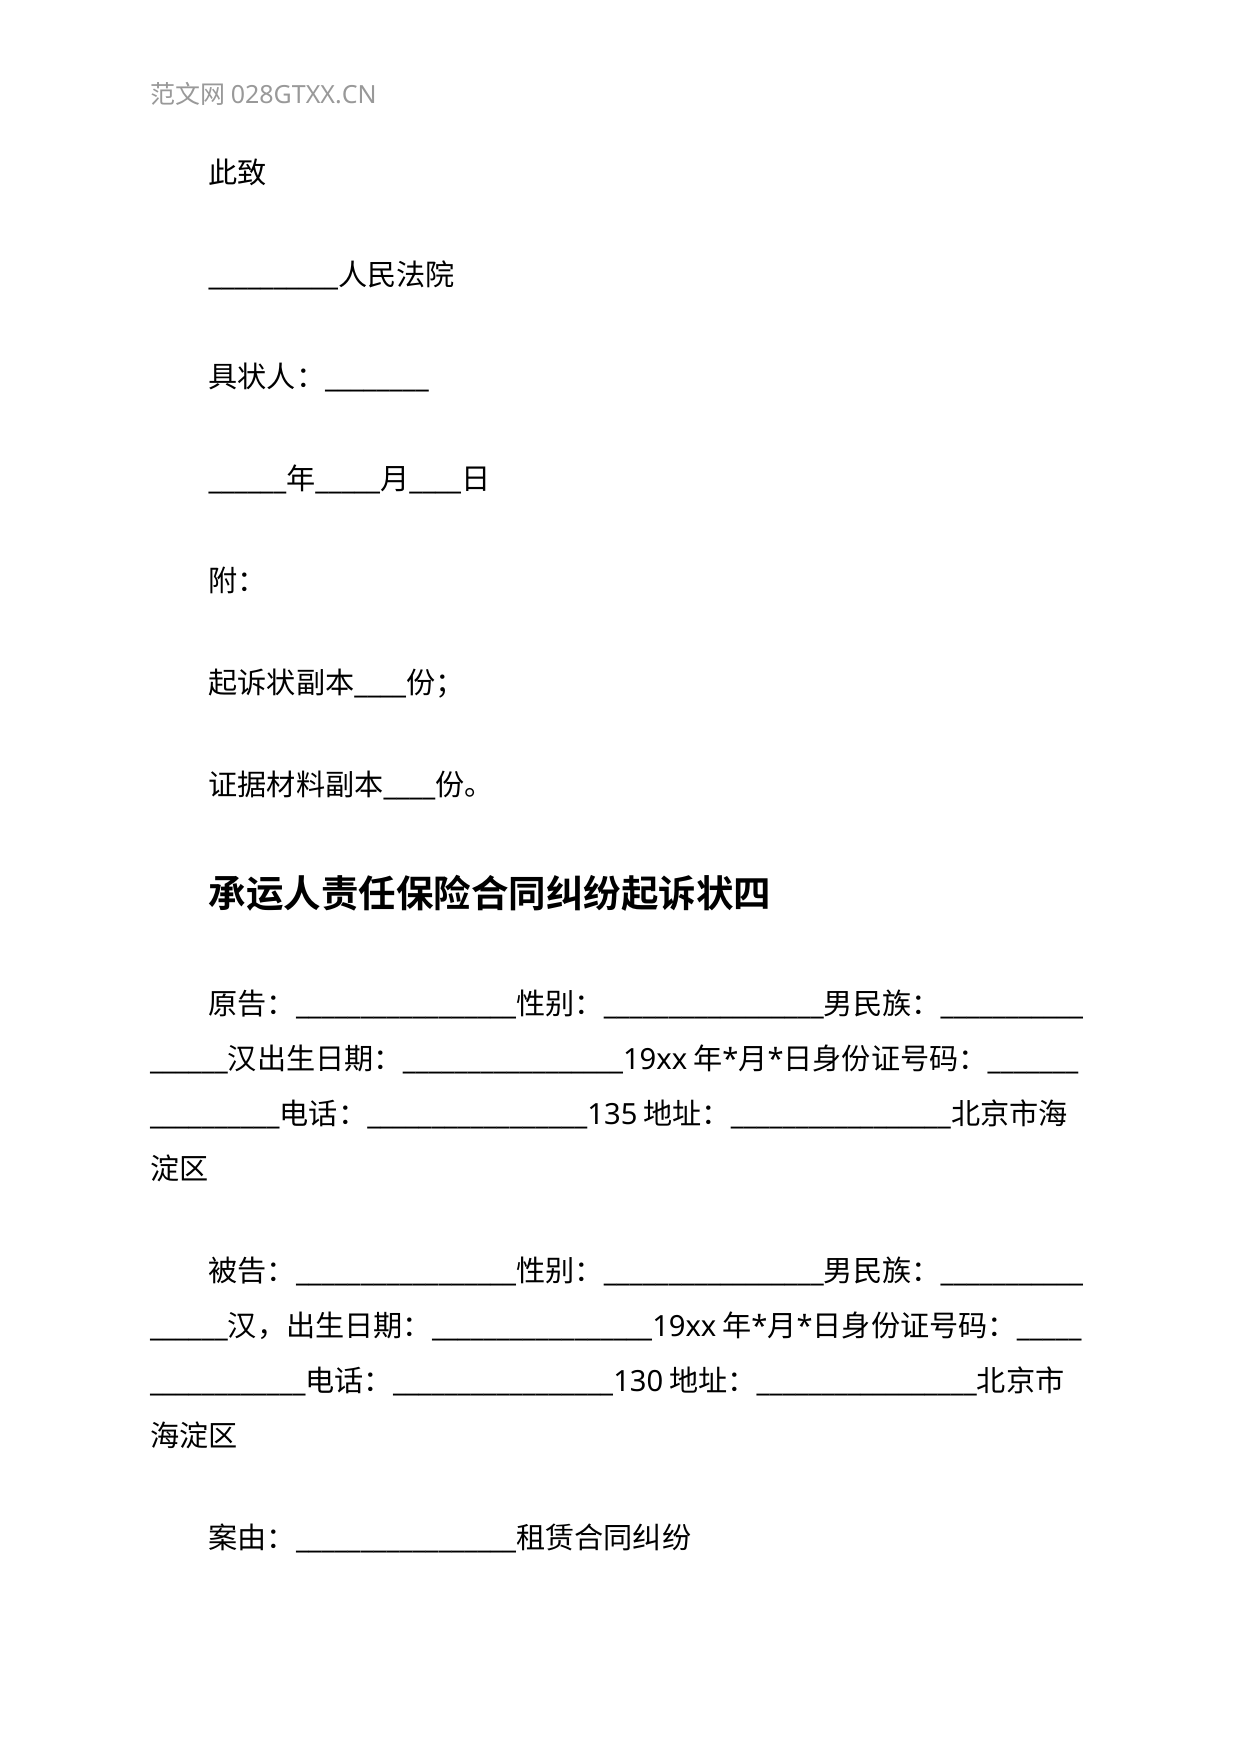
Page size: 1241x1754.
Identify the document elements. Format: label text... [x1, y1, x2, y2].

text 具状人：________ [150, 354, 1090, 396]
text 附： [150, 558, 1090, 600]
text 此致 [150, 150, 1090, 192]
text 证据材料副本____份。 [150, 761, 1090, 804]
text 案由：_________________租赁合同纠纷 [150, 1514, 1090, 1557]
text 原告：_________________性别：_________________男民族：_________________汉出生日期：_________________19xx年*月*日身份证号码：_________________电话：_________________135地址：_________________北京市海淀区 [150, 981, 1090, 1188]
text __________人民法院 [150, 252, 1090, 294]
text 起诉状副本____份； [150, 659, 1090, 702]
text ______年_____月____日 [150, 456, 1090, 498]
text 承运人责任保险合同纠纷起诉状四 [150, 863, 1090, 918]
text 被告：_________________性别：_________________男民族：_________________汉，出生日期：_________________19xx年*月*日身份证号码：_________________电话：_________________130地址：_________________北京市海淀区 [150, 1248, 1090, 1455]
